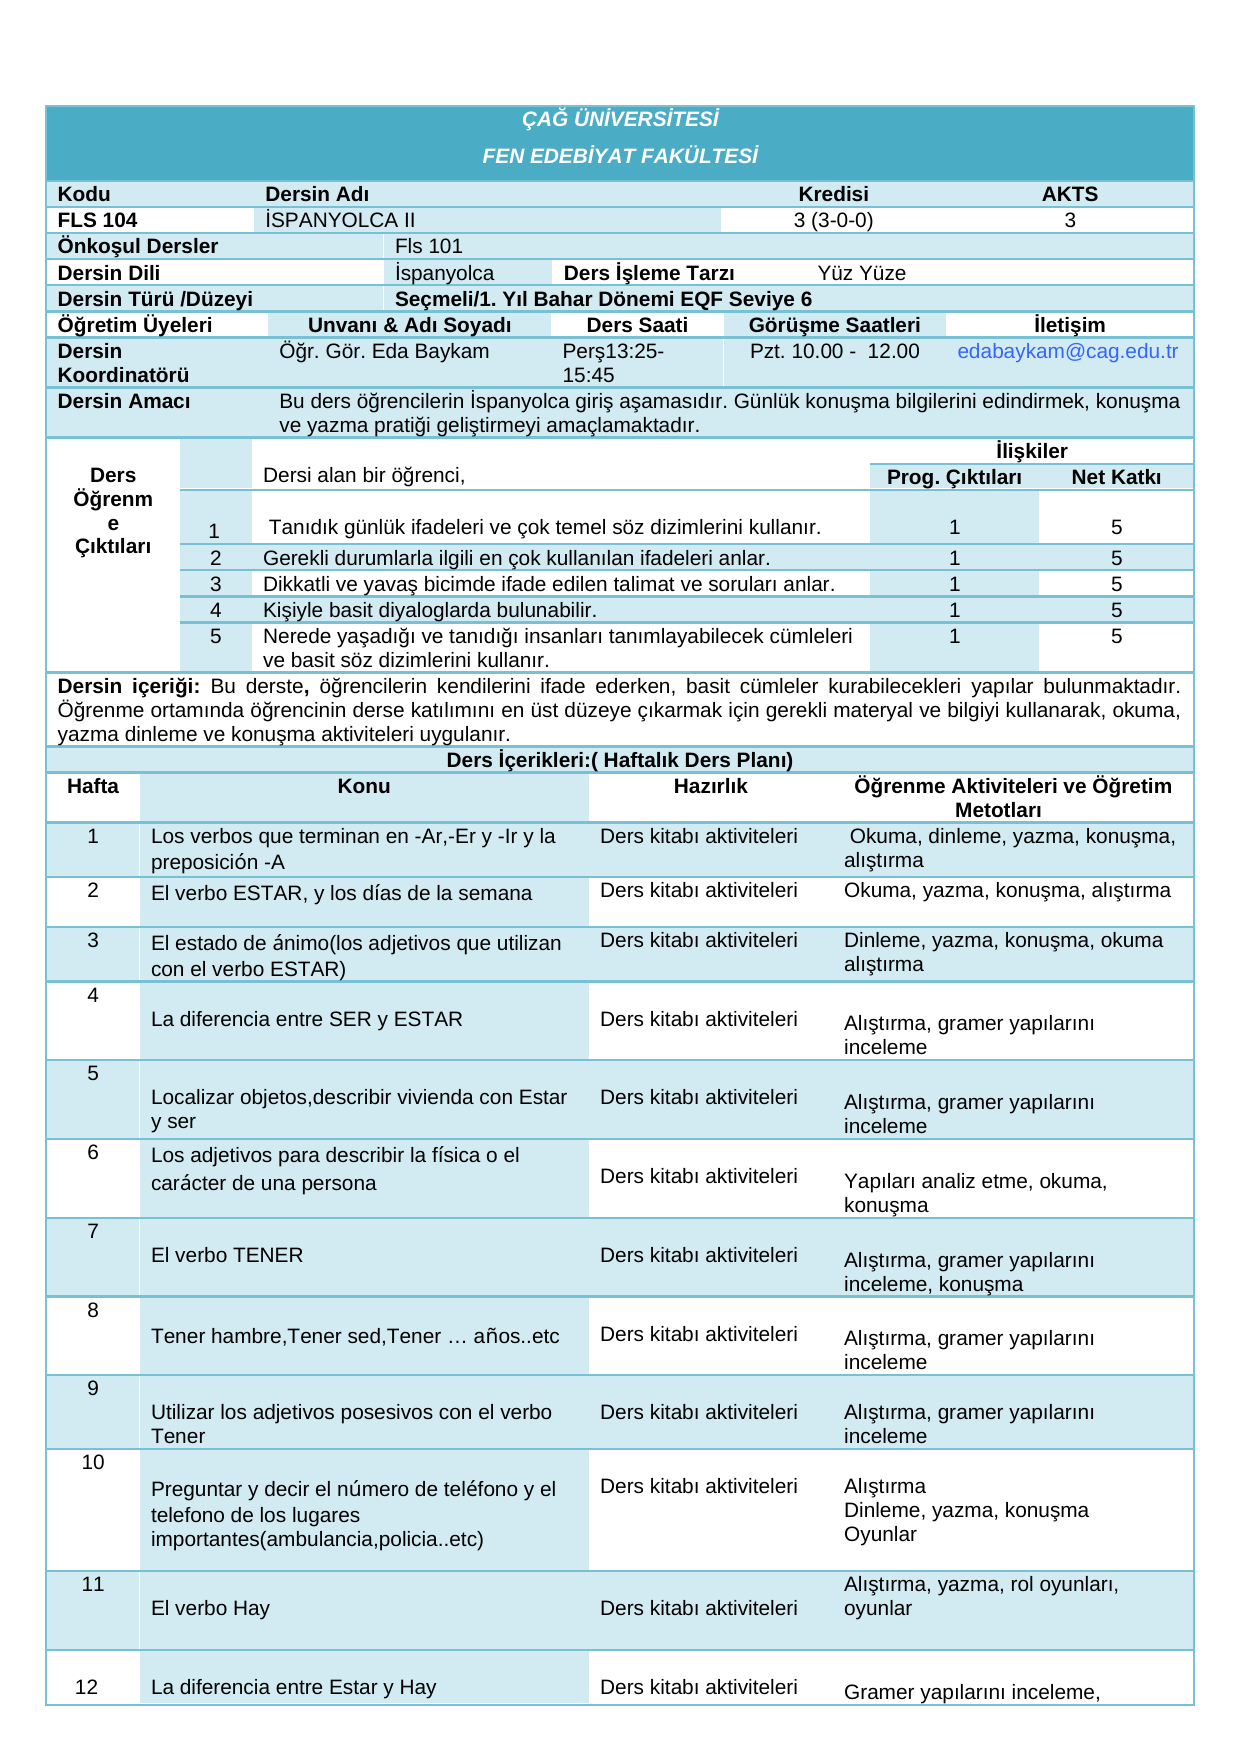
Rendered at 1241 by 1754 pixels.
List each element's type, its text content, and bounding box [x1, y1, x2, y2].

table_cell Alıştırma, gramer yapılarını inceleme [833, 1061, 1193, 1138]
table_cell 12 [47, 1651, 139, 1703]
table_cell Ders kitabı aktiviteleri [589, 824, 833, 876]
table_cell Hafta [47, 774, 139, 821]
table_cell Ders kitabı aktiviteleri [589, 1061, 833, 1138]
table_cell El verbo TENER [140, 1219, 589, 1295]
table_cell Ders İşleme Tarzı [553, 260, 806, 284]
table_cell Alıştırma, gramer yapılarını inceleme [833, 1298, 1193, 1374]
table_cell Pzt. 10.00 - 12.00 [724, 339, 946, 386]
table_cell Bu ders öğrencilerin İspanyolca giriş aşamasıdır. Günlük konuşma bilgilerini edindirmek, konuşma ve yazma pratiği geliştirmeyi amaçlamaktadır. [268, 389, 1193, 436]
table_cell Ders kitabı aktiviteleri [589, 1298, 833, 1374]
table_cell 5 [1039, 571, 1193, 595]
table_cell Dersin Amacı [47, 389, 268, 436]
table_cell Alıştırma, gramer yapılarını inceleme, konuşma [833, 1219, 1193, 1295]
table_cell AKTS [946, 182, 1193, 206]
table_cell Alıştırma, gramer yapılarını inceleme [833, 983, 1193, 1059]
table_cell Ders kitabı aktiviteleri [589, 1450, 833, 1570]
table_cell 2 [180, 545, 252, 569]
table_cell İspanyolca [384, 260, 552, 284]
table_cell Konu [140, 774, 589, 821]
table_cell Kredisi [721, 182, 946, 206]
table_cell 1 [870, 571, 1039, 595]
table_cell Öğrenme Aktiviteleri ve Öğretim Metotları [833, 774, 1193, 821]
table_cell İSPANYOLCA II [254, 208, 721, 232]
table_cell Dikkatli ve yavaş bicimde ifade edilen talimat ve soruları anlar. [252, 571, 870, 595]
table_cell Prog. Çıktıları [870, 465, 1039, 488]
table_cell Seçmeli/1. Yıl Bahar Dönemi EQF Seviye 6 [384, 286, 1193, 310]
table_cell 3 [946, 208, 1193, 232]
table_cell Alıştırma, yazma, rol oyunları, oyunlar [833, 1572, 1193, 1649]
table_cell Önkoşul Dersler [47, 234, 383, 258]
table_cell Okuma, dinleme, yazma, konuşma, alıştırma [833, 824, 1193, 876]
table_cell Tener hambre,Tener sed,Tener … años..etc [140, 1298, 589, 1374]
table_cell Kişiyle basit diyaloglarda bulunabilir. [252, 598, 870, 621]
table_cell El estado de ánimo(los adjetivos que utilizan con el verbo ESTAR) [140, 928, 589, 980]
table_cell İlişkiler [870, 439, 1193, 462]
table_cell Ders Öğrenme Çıktıları [47, 439, 179, 671]
table_cell La diferencia entre SER y ESTAR [140, 983, 589, 1059]
table_cell 2 [47, 878, 139, 926]
table_cell Alıştırma, gramer yapılarını inceleme [833, 1376, 1193, 1448]
table_cell Dinleme, yazma, konuşma, okuma alıştırma [833, 928, 1193, 980]
table_cell Net Katkı [1039, 465, 1193, 488]
table_cell 1 [180, 491, 252, 543]
table_cell 5 [47, 1061, 139, 1138]
table_cell 5 [1039, 545, 1193, 569]
table_cell 6 [47, 1140, 139, 1217]
table_cell 4 [47, 983, 139, 1059]
table_cell Fls 101 [384, 234, 1193, 258]
table_cell Yapıları analiz etme, okuma, konuşma [833, 1140, 1193, 1217]
table_cell 3 [47, 928, 139, 980]
table_cell 8 [47, 1298, 139, 1374]
table_cell 5 [1039, 491, 1193, 543]
table_cell Ders İçerikleri:( Haftalık Ders Planı) [47, 748, 1193, 771]
table_cell Ders Saati [551, 313, 723, 336]
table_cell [140, 1651, 589, 1703]
table_header ÇAĞ ÜNİVERSİTESİ FEN EDEBİYAT FAKÜLTESİ [47, 107, 1193, 180]
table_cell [589, 1572, 833, 1649]
table_cell 7 [47, 1219, 139, 1295]
table_cell Yüz Yüze [806, 260, 1193, 284]
table_cell 5 [1039, 598, 1193, 621]
table_cell İletişim [946, 313, 1193, 336]
table_cell Nerede yaşadığı ve tanıdığı insanları tanımlayabilecek cümleleri ve basit söz dizimlerini kullanır. [252, 624, 870, 671]
table_cell Los verbos que terminan en -Ar,-Er y -Ir y la preposición -A [140, 824, 589, 876]
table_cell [589, 1651, 833, 1703]
table_cell 5 [180, 624, 252, 671]
table_cell El verbo ESTAR, y los días de la semana [140, 878, 589, 926]
table_cell Hazırlık [589, 774, 833, 821]
table_cell FLS 104 [47, 208, 254, 232]
table_cell 1 [870, 598, 1039, 621]
table_cell Öğr. Gör. Eda Baykam [268, 339, 551, 386]
table_cell Localizar objetos,describir vivienda con Estar y ser [140, 1061, 589, 1138]
table_cell [180, 439, 252, 488]
table_cell Los adjetivos para describir la física o el carácter de una persona [140, 1140, 589, 1217]
table_cell 3 [180, 571, 252, 595]
table_cell Ders kitabı aktiviteleri [589, 1219, 833, 1295]
table_cell Alıştırma Dinleme, yazma, konuşma Oyunlar [833, 1450, 1193, 1570]
table_cell Dersin içeriği: Bu derste, öğrencilerin kendilerini ifade ederken, basit cümleler kurabilecekleri yapılar bulunmaktadır. Öğrenme ortamında öğrencinin derse katılımını en üst düzeye çıkarmak için gerekli materyal ve bilgiyi kullanarak, okuma, yazma dinleme ve konuşma aktiviteleri uygulanır. [47, 674, 1193, 745]
table_cell Kodu [47, 182, 254, 206]
table_cell Tanıdık günlük ifadeleri ve çok temel söz dizimlerini kullanır. [252, 491, 870, 543]
table_cell 1 [870, 624, 1039, 671]
table_cell Ders kitabı aktiviteleri [589, 1140, 833, 1217]
table_cell 11 [47, 1572, 139, 1649]
table_cell Unvanı & Adı Soyadı [268, 313, 551, 336]
table_cell Dersin Dili [47, 260, 383, 284]
table_cell Perş13:25-15:45 [551, 339, 723, 386]
table_cell Ders kitabı aktiviteleri [589, 928, 833, 980]
table_cell Ders kitabı aktiviteleri [589, 878, 833, 926]
table_cell 9 [47, 1376, 139, 1448]
table_cell 1 [47, 824, 139, 876]
table_cell 3 (3-0-0) [721, 208, 946, 232]
table_cell Görüşme Saatleri [724, 313, 946, 336]
table_cell 5 [1039, 624, 1193, 671]
table_cell Dersin Türü /Düzeyi [47, 286, 383, 310]
table_cell Utilizar los adjetivos posesivos con el verbo Tener [140, 1376, 589, 1448]
table_cell Gerekli durumlarla ilgili en çok kullanılan ifadeleri anlar. [252, 545, 870, 569]
table_cell Dersin Koordinatörü [47, 339, 268, 386]
table_cell Dersin Adı [254, 182, 721, 206]
table_cell El verbo Hay [140, 1572, 589, 1649]
table_cell Ders kitabı aktiviteleri [589, 1376, 833, 1448]
table_cell Öğretim Üyeleri [47, 313, 268, 336]
table_cell 10 [47, 1450, 139, 1570]
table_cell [833, 1651, 1193, 1703]
table_cell Ders kitabı aktiviteleri [589, 983, 833, 1059]
table_cell 1 [870, 491, 1039, 543]
table_cell edabaykam@cag.edu.tr [946, 339, 1193, 386]
table_cell 4 [180, 598, 252, 621]
table_cell Preguntar y decir el número de teléfono y el telefono de los lugares importantes(ambulancia,policia..etc) [140, 1450, 589, 1570]
table_cell Dersi alan bir öğrenci, [252, 439, 870, 488]
table_cell Okuma, yazma, konuşma, alıştırma [833, 878, 1193, 926]
table_cell 1 [870, 545, 1039, 569]
